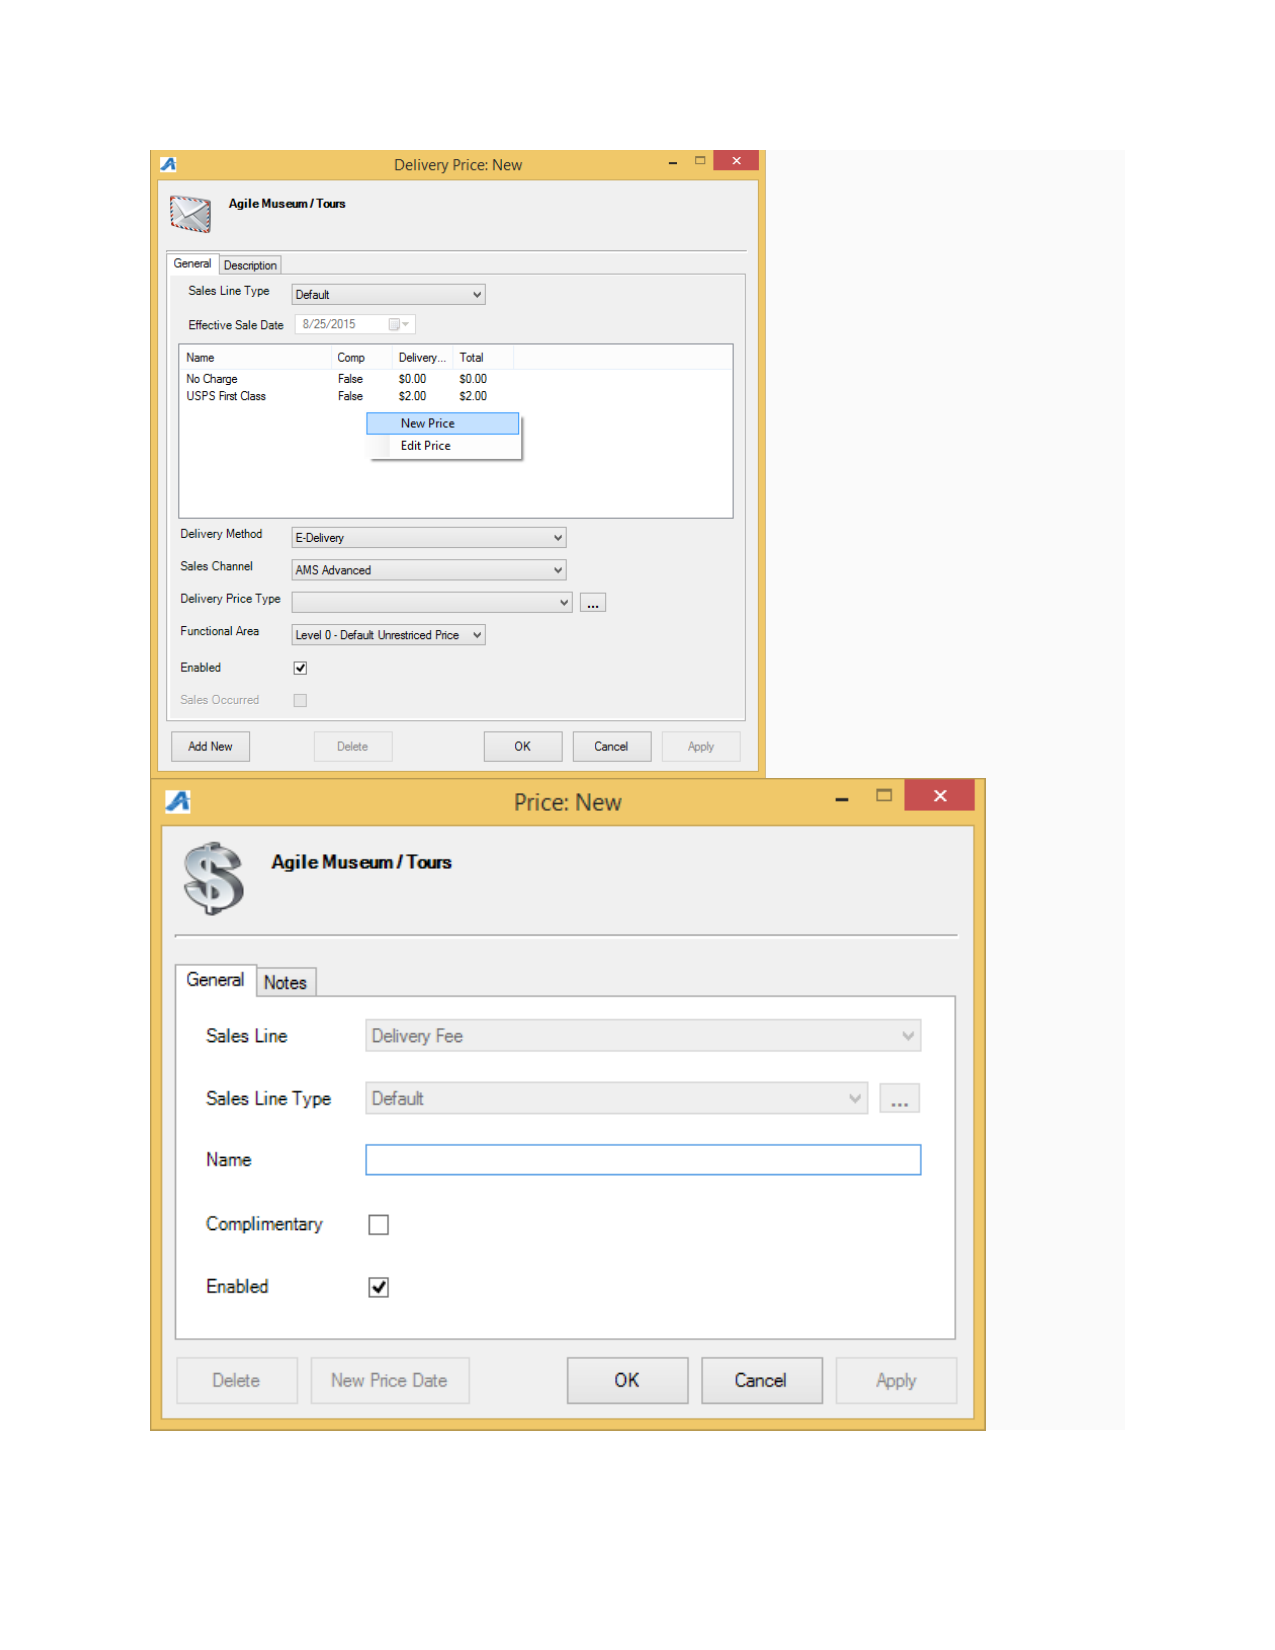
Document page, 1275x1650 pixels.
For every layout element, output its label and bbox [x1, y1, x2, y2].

picture [150, 150, 986, 1431]
